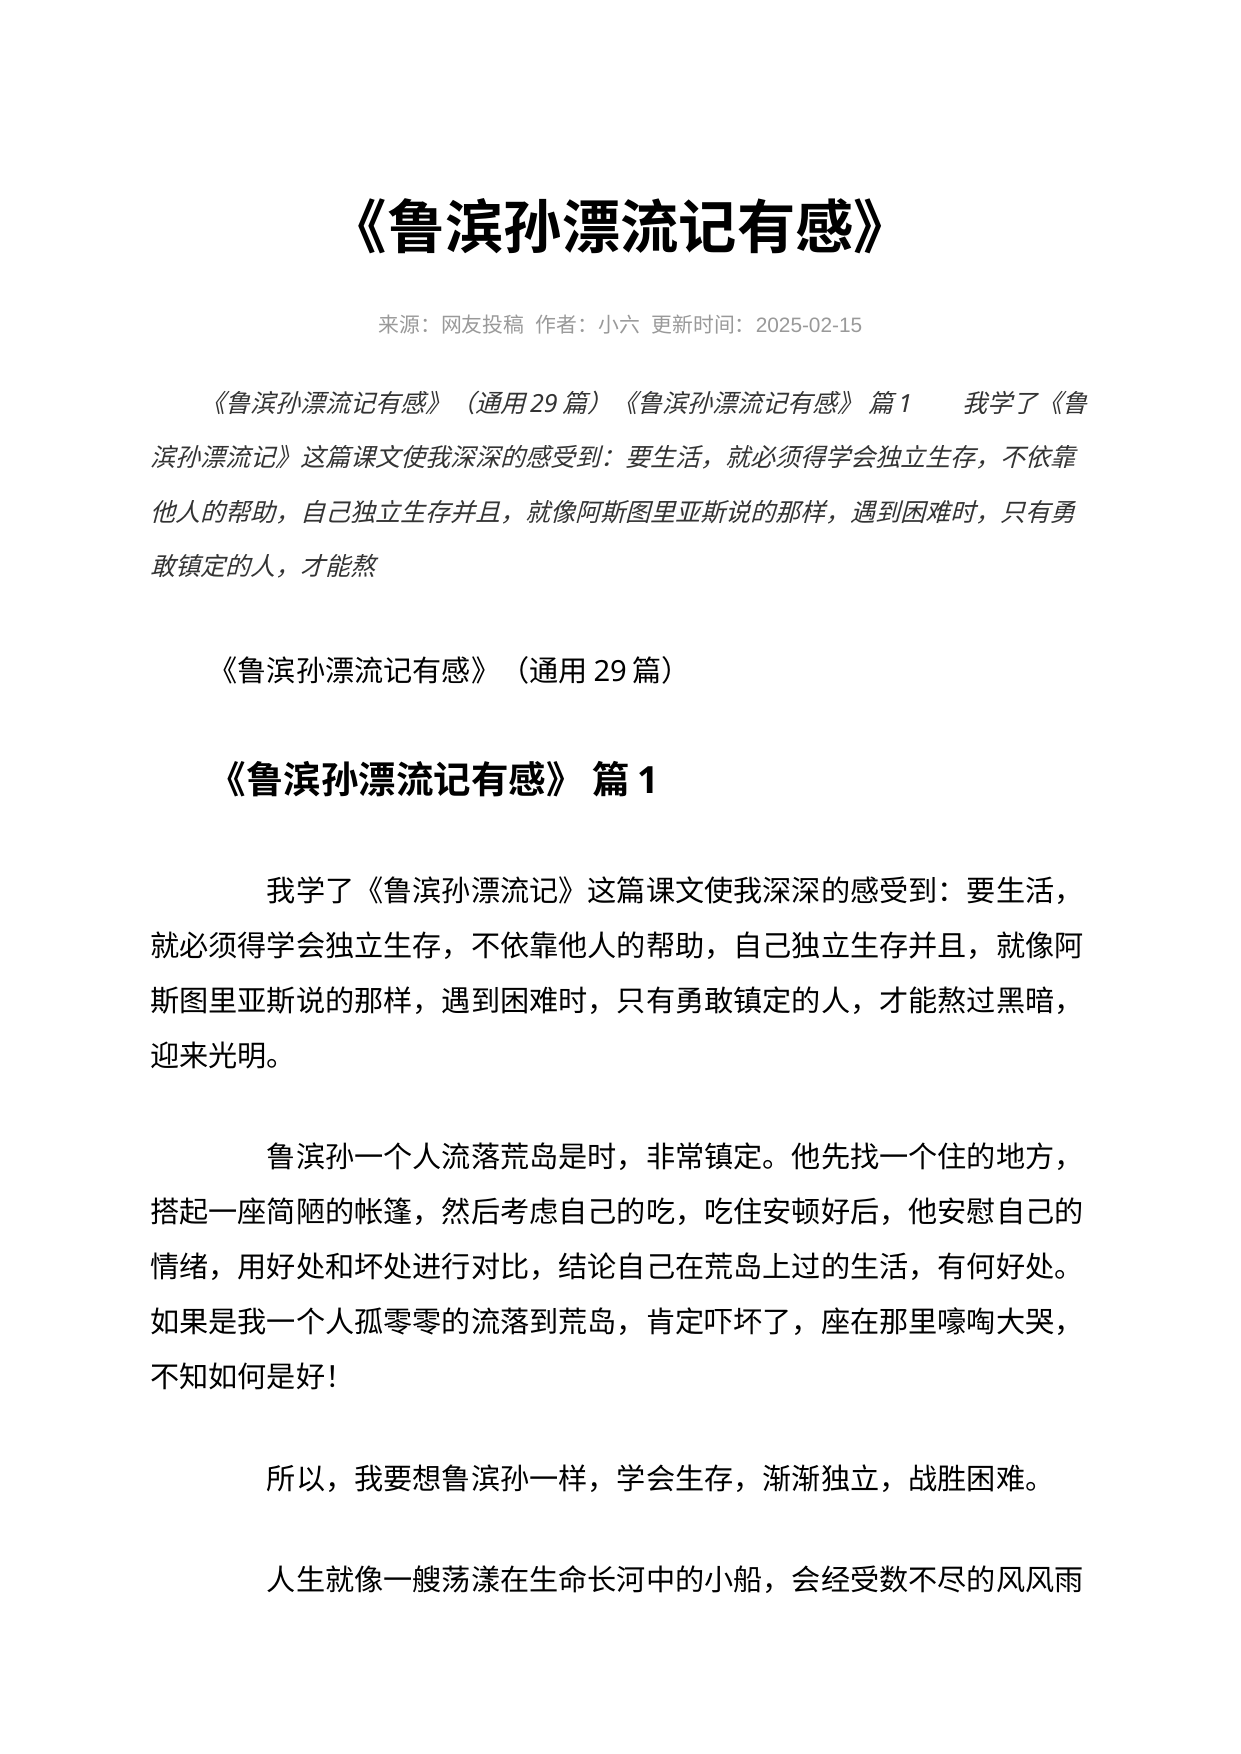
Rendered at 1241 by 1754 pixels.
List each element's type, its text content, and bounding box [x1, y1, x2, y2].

text 《鲁滨孙漂流记有感》（通用29篇） [150, 648, 1090, 690]
subtitle 《鲁滨孙漂流记有感》 [150, 181, 1090, 266]
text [150, 1557, 1090, 1599]
text 鲁滨孙一个人流落荒岛是时，非常镇定。他先找一个住的地方，搭起一座简陋的帐篷，然后考虑自己的吃，吃住安顿好后，他安慰自己的情绪，用好处和坏处进行对比，结论自己在荒岛上过的生活，有何好处。如果是我一个人孤零零的流落到荒岛，肯定吓坏了，座在那里嚎啕大哭，不知如何是好！ [150, 1134, 1090, 1396]
text 所以，我要想鲁滨孙一样，学会生存，渐渐独立，战胜困难。 [150, 1455, 1090, 1497]
text 我学了《鲁滨孙漂流记》这篇课文使我深深的感受到：要生活，就必须得学会独立生存，不依靠他人的帮助，自己独立生存并且，就像阿斯图里亚斯说的那样，遇到困难时，只有勇敢镇定的人，才能熬过黑暗，迎来光明。 [150, 867, 1090, 1074]
text 来源：网友投稿 作者：小六 更新时间：2025-02-15 [150, 313, 1090, 337]
text 《鲁滨孙漂流记有感》（通用29篇）《鲁滨孙漂流记有感》 篇1 我学了《鲁滨孙漂流记》这篇课文使我深深的感受到：要生活，就必须得学会独立生存，不依靠他人的帮助，自己独立生存并且，就像阿斯图里亚斯说的那样，遇到困难时，只有勇敢镇定的人，才能熬 [150, 383, 1090, 583]
text 《鲁滨孙漂流记有感》 篇1 [150, 750, 1090, 804]
